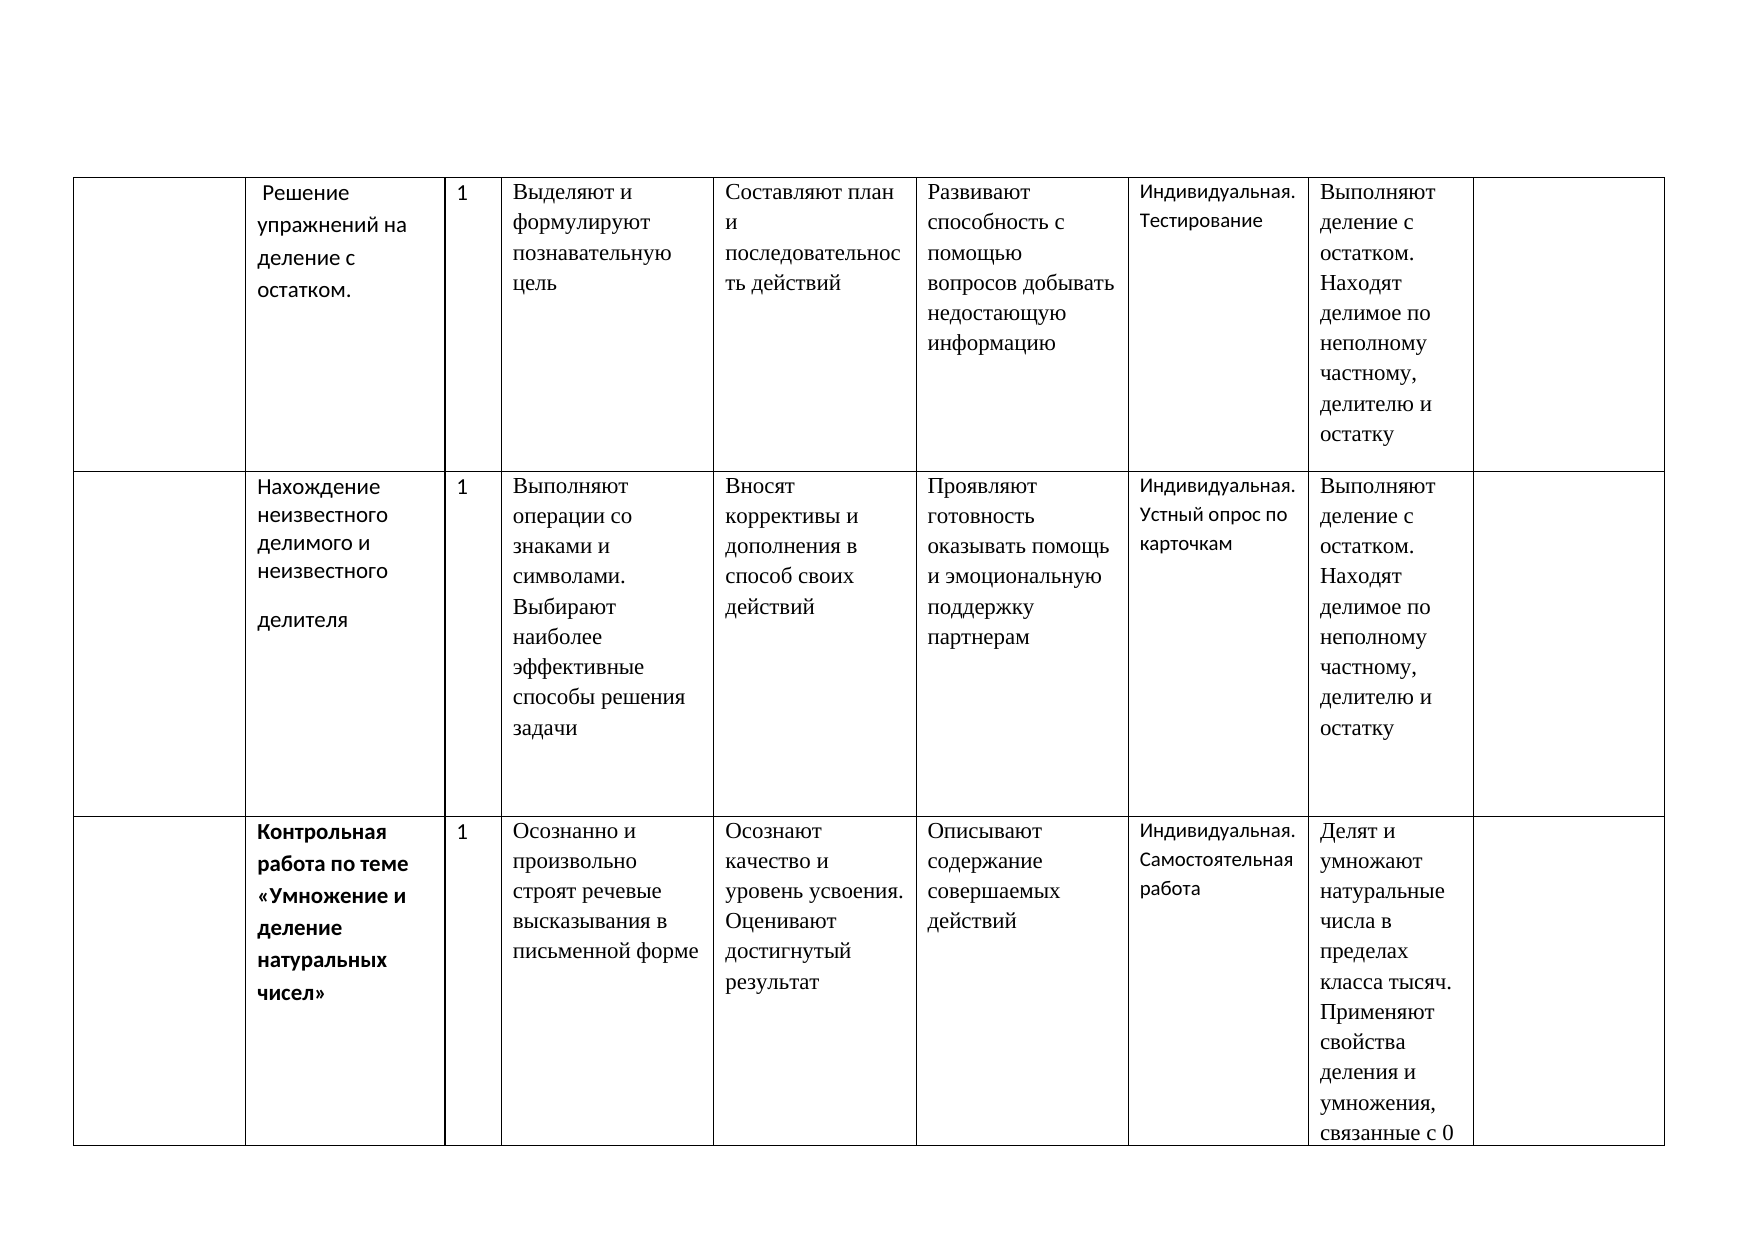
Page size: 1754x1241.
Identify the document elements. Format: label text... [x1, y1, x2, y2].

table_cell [714, 817, 916, 1145]
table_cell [1309, 178, 1473, 471]
table_cell 1 [446, 472, 501, 816]
table_cell Нахождение неизвестного делимого и неизвестного делителя [246, 472, 444, 816]
table_cell Решение упражнений на деление с остатком. [246, 178, 444, 471]
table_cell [502, 178, 713, 471]
table_cell Индивидуальная. Устный опрос по карточкам [1129, 472, 1308, 816]
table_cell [1129, 817, 1308, 1145]
table_cell Индивидуальная. Тестирование [1129, 178, 1308, 471]
table_cell Вносят коррективы и дополнения в способ своих действий [714, 472, 916, 816]
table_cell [502, 817, 713, 1145]
table_cell Выполняют операции со знаками и символами. Выбирают наиболее эффективные способы решения задачи [502, 472, 713, 816]
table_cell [917, 178, 1128, 471]
table_cell [74, 472, 245, 816]
table_cell [1474, 178, 1664, 471]
table_cell Проявляют готовность оказывать помощь и эмоциональную поддержку партнерам [917, 472, 1128, 816]
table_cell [714, 178, 916, 471]
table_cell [1309, 817, 1473, 1145]
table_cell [246, 817, 444, 1145]
table_cell [1474, 472, 1664, 816]
table_cell [74, 178, 245, 471]
table_cell Выполняют деление с остатком. Находят делимое по неполному частному, делителю и остатку [1309, 472, 1473, 816]
table_cell 1 [446, 178, 501, 471]
table_cell [1474, 817, 1664, 1145]
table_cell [917, 817, 1128, 1145]
table_cell 1 [446, 817, 501, 1145]
table_cell [74, 817, 245, 1145]
